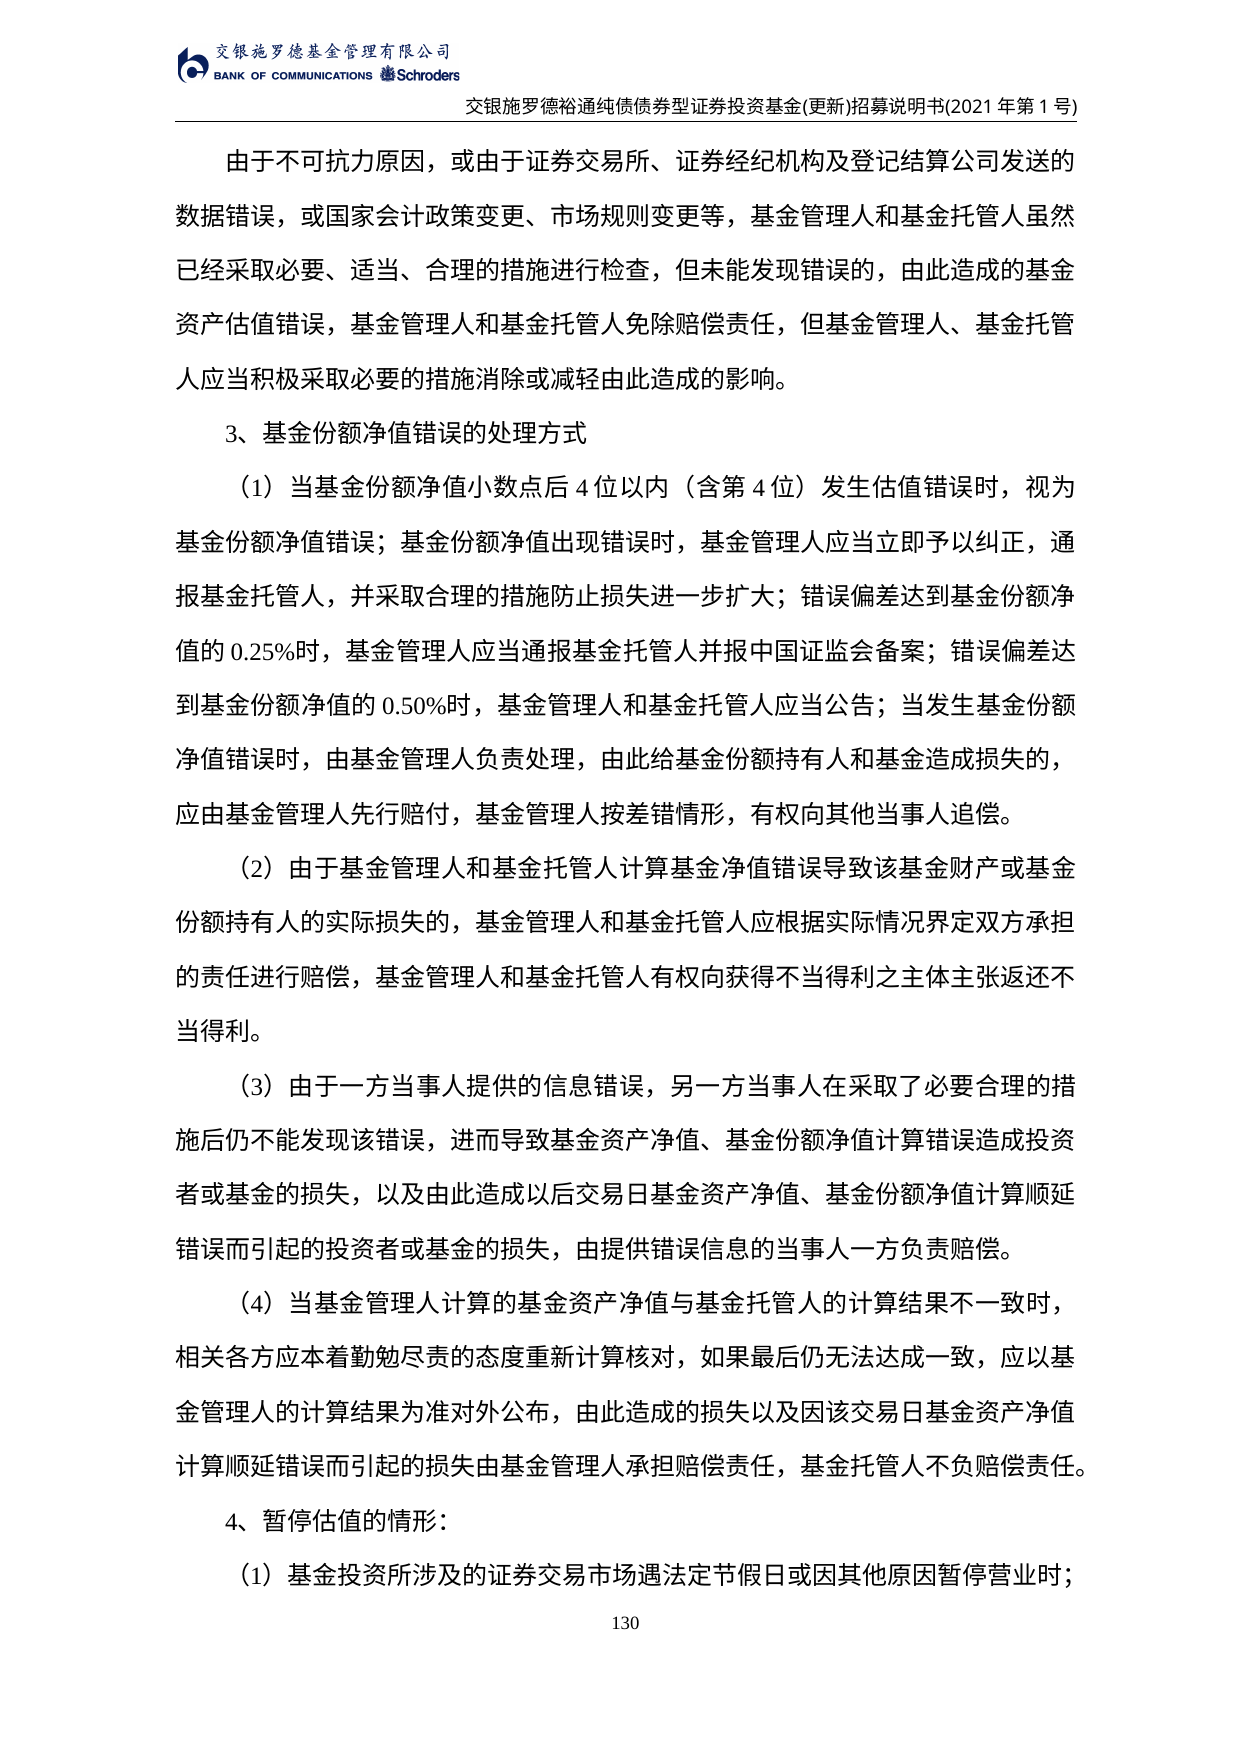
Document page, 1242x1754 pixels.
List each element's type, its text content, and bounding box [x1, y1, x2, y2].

text 由于不可抗力原因，或由于证券交易所、证券经纪机构及登记结算公司发送的数据错误，或国家会计政策变更、市场规则变更等，基金管理人和基金托管人虽然已经采取必要、适当、合理的措施进行检查，但未能发现错误的，由此造成的基金资产估值错误，基金管理人和基金托管人免除赔偿责任，但基金管理人、基金托管人应当积极采取必要的措施消除或减轻由此造成的影响。 [175, 142, 1077, 395]
text （1）当基金份额净值小数点后4位以内（含第4位）发生估值错误时，视为基金份额净值错误；基金份额净值出现错误时，基金管理人应当立即予以纠正，通报基金托管人，并采取合理的措施防止损失进一步扩大；错误偏差达到基金份额净值的0.25%时，基金管理人应当通报基金托管人并报中国证监会备案；错误偏差达到基金份额净值的0.50%时，基金管理人和基金托管人应当公告；当发生基金份额净值错误时，由基金管理人负责处理，由此给基金份额持有人和基金造成损失的，应由基金管理人先行赔付，基金管理人按差错情形，有权向其他当事人追偿。 [175, 468, 1077, 830]
text （1）基金投资所涉及的证券交易市场遇法定节假日或因其他原因暂停营业时； [175, 1555, 1077, 1592]
text 4、暂停估值的情形： [175, 1501, 1077, 1537]
picture [178, 43, 460, 83]
text 3、基金份额净值错误的处理方式 [175, 413, 1077, 450]
text （2）由于基金管理人和基金托管人计算基金净值错误导致该基金财产或基金份额持有人的实际损失的，基金管理人和基金托管人应根据实际情况界定双方承担的责任进行赔偿，基金管理人和基金托管人有权向获得不当得利之主体主张返还不当得利。 [175, 848, 1077, 1048]
text （3）由于一方当事人提供的信息错误，另一方当事人在采取了必要合理的措施后仍不能发现该错误，进而导致基金资产净值、基金份额净值计算错误造成投资者或基金的损失，以及由此造成以后交易日基金资产净值、基金份额净值计算顺延错误而引起的投资者或基金的损失，由提供错误信息的当事人一方负责赔偿。 [175, 1066, 1077, 1265]
text （4）当基金管理人计算的基金资产净值与基金托管人的计算结果不一致时，相关各方应本着勤勉尽责的态度重新计算核对，如果最后仍无法达成一致，应以基金管理人的计算结果为准对外公布，由此造成的损失以及因该交易日基金资产净值计算顺延错误而引起的损失由基金管理人承担赔偿责任，基金托管人不负赔偿责任。 [175, 1283, 1077, 1483]
